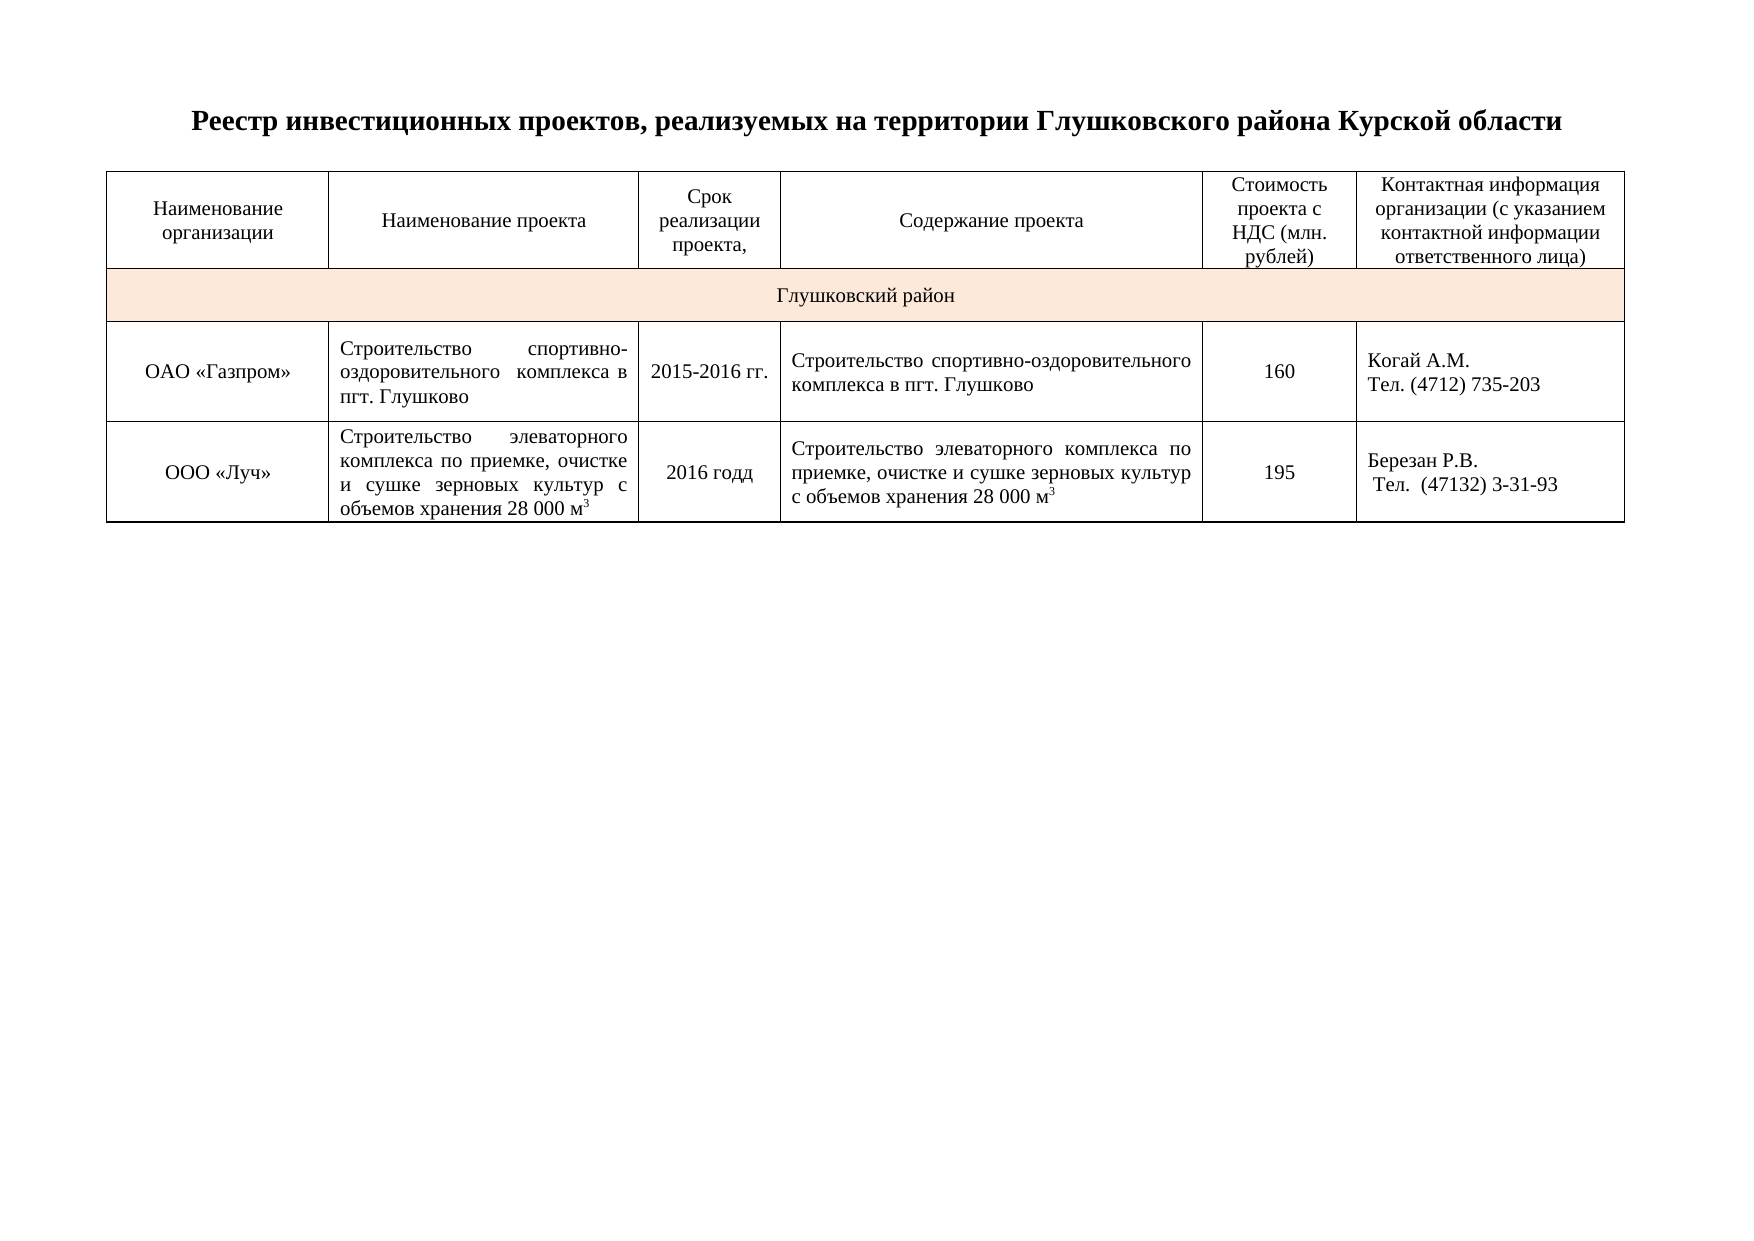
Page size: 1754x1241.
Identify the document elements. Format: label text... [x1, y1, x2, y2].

table_cell Строительство спортивно-оздоровительного комплекса в пгт. Глушково [781, 322, 1202, 421]
table_cell ОАО «Газпром» [107, 322, 328, 421]
table_header Содержание проекта [781, 172, 1202, 268]
table_header Контактная информация организации (с указанием контактной информации ответственного лица) [1357, 172, 1624, 268]
table_cell Строительство элеваторного комплекса по приемке, очистке и сушке зерновых культур с объемов хранения 28 000 м3 [329, 422, 638, 521]
table_cell Строительство элеваторного комплекса по приемке, очистке и сушке зерновых культур с объемов хранения 28 000 м3 [781, 422, 1202, 521]
text Реестр инвестиционных проектов, реализуемых на территории Глушковского района Курской области [118, 103, 1636, 137]
table_cell Когай А.М. Тел. (4712) 735-203 [1357, 322, 1624, 421]
table_cell ООО «Луч» [107, 422, 328, 521]
table_header Наименование проекта [329, 172, 638, 268]
table_cell 2015-2016 гг. [639, 322, 780, 421]
table_cell Березан Р.В. Тел. (47132) 3-31-93 [1357, 422, 1624, 521]
table_cell Строительство спортивно-оздоровительного комплекса в пгт. Глушково [329, 322, 638, 421]
table_cell 195 [1203, 422, 1356, 521]
table_header Стоимость проекта с НДС (млн. рублей) [1203, 172, 1356, 268]
table_header Срок реализации проекта, [639, 172, 780, 268]
table_cell 2016 годд [639, 422, 780, 521]
table_header Наименование организации [107, 172, 328, 268]
table_cell Глушковский район [107, 269, 1624, 321]
table_cell 160 [1203, 322, 1356, 421]
